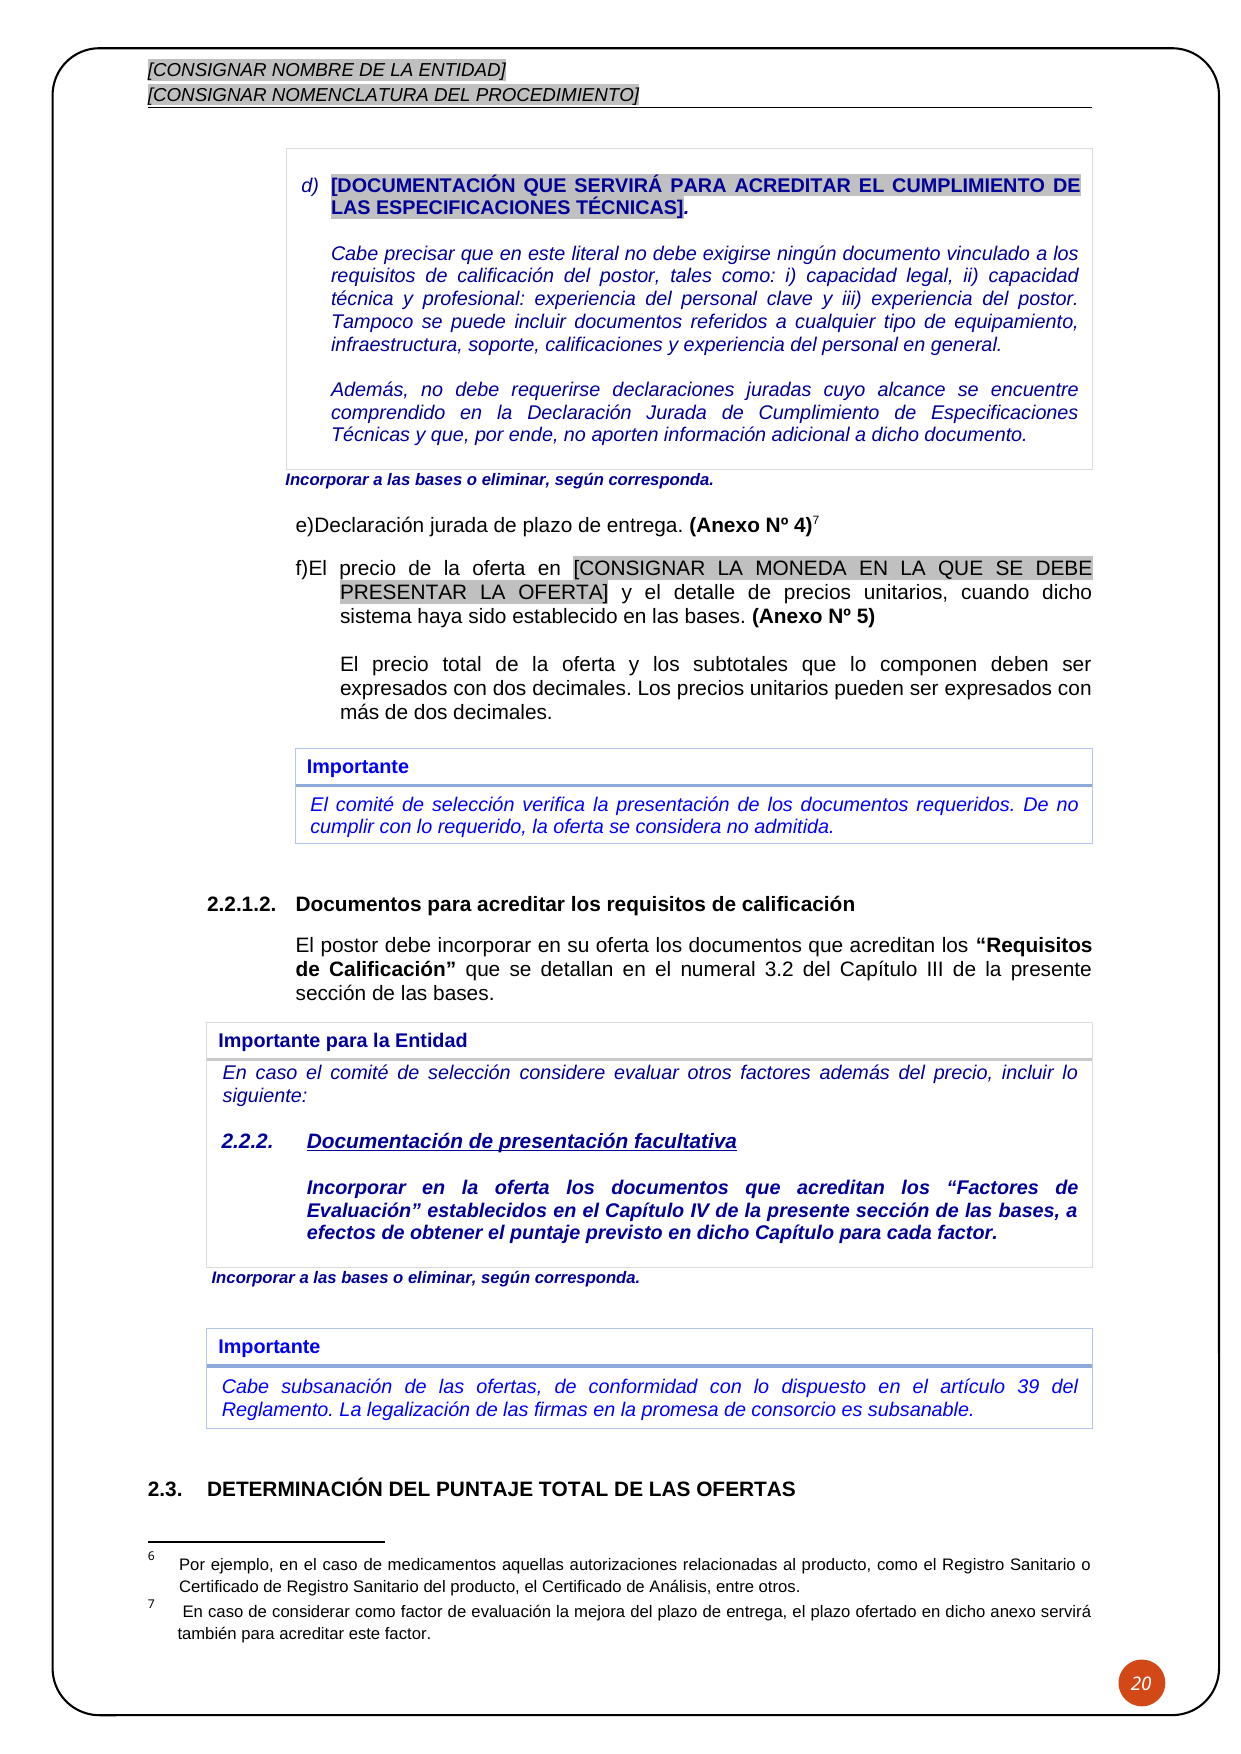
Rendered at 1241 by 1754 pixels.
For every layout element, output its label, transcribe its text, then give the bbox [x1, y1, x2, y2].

text Incorporar a las bases o eliminar, según corresponda. [281, 470, 1092, 489]
text Incorporar a las bases o eliminar, según corresponda. [207, 1268, 1092, 1287]
list Documentos para acreditar los requisitos de calificación [207, 892, 1092, 916]
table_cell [287, 149, 1092, 469]
text El precio total de la oferta y los subtotales que lo componen deben ser expresados con dos decimales. Los precios unitarios pueden ser expresados con más de dos decimales. [340, 652, 1092, 724]
table_header Importante para la Entidad [207, 1023, 1092, 1058]
table_header Importante [296, 749, 1092, 784]
table_cell Cabe subsanación de las ofertas, de conformidad con lo dispuesto en el artículo 39 del Reglamento. La legalización de las firmas en la promesa de consorcio es subsanable. [207, 1368, 1092, 1428]
table_cell En caso el comité de selección considere evaluar otros factores además del precio, incluir lo siguiente: Documentación de presentación facultativa Incorporar en la oferta los documentos que acreditan los “Factores de Evaluación” establecidos en el Capítulo IV de la presente sección de las bases, a efectos de obtener el puntaje previsto en dicho Capítulo para cada factor. [207, 1061, 1092, 1267]
list DETERMINACIÓN DEL PUNTAJE TOTAL DE LAS OFERTAS [148, 1477, 1092, 1501]
table_header Importante [207, 1329, 1092, 1364]
text El postor debe incorporar en su oferta los documentos que acreditan los “Requisitos de Calificación” que se detallan en el numeral 3.2 del Capítulo III de la presente sección de las bases. [295, 933, 1092, 1005]
table_cell El comité de selección verifica la presentación de los documentos requeridos. De no cumplir con lo requerido, la oferta se considera no admitida. [296, 787, 1092, 843]
list Declaración jurada de plazo de entrega. (Anexo Nº 4) [295, 513, 1092, 537]
list El precio de la oferta en [CONSIGNAR LA MONEDA EN LA QUE SE DEBE PRESENTAR LA OFERTA] y el detalle de precios unitarios, cuando dicho sistema haya sido establecido en las bases. (Anexo Nº 5) [295, 556, 1092, 628]
